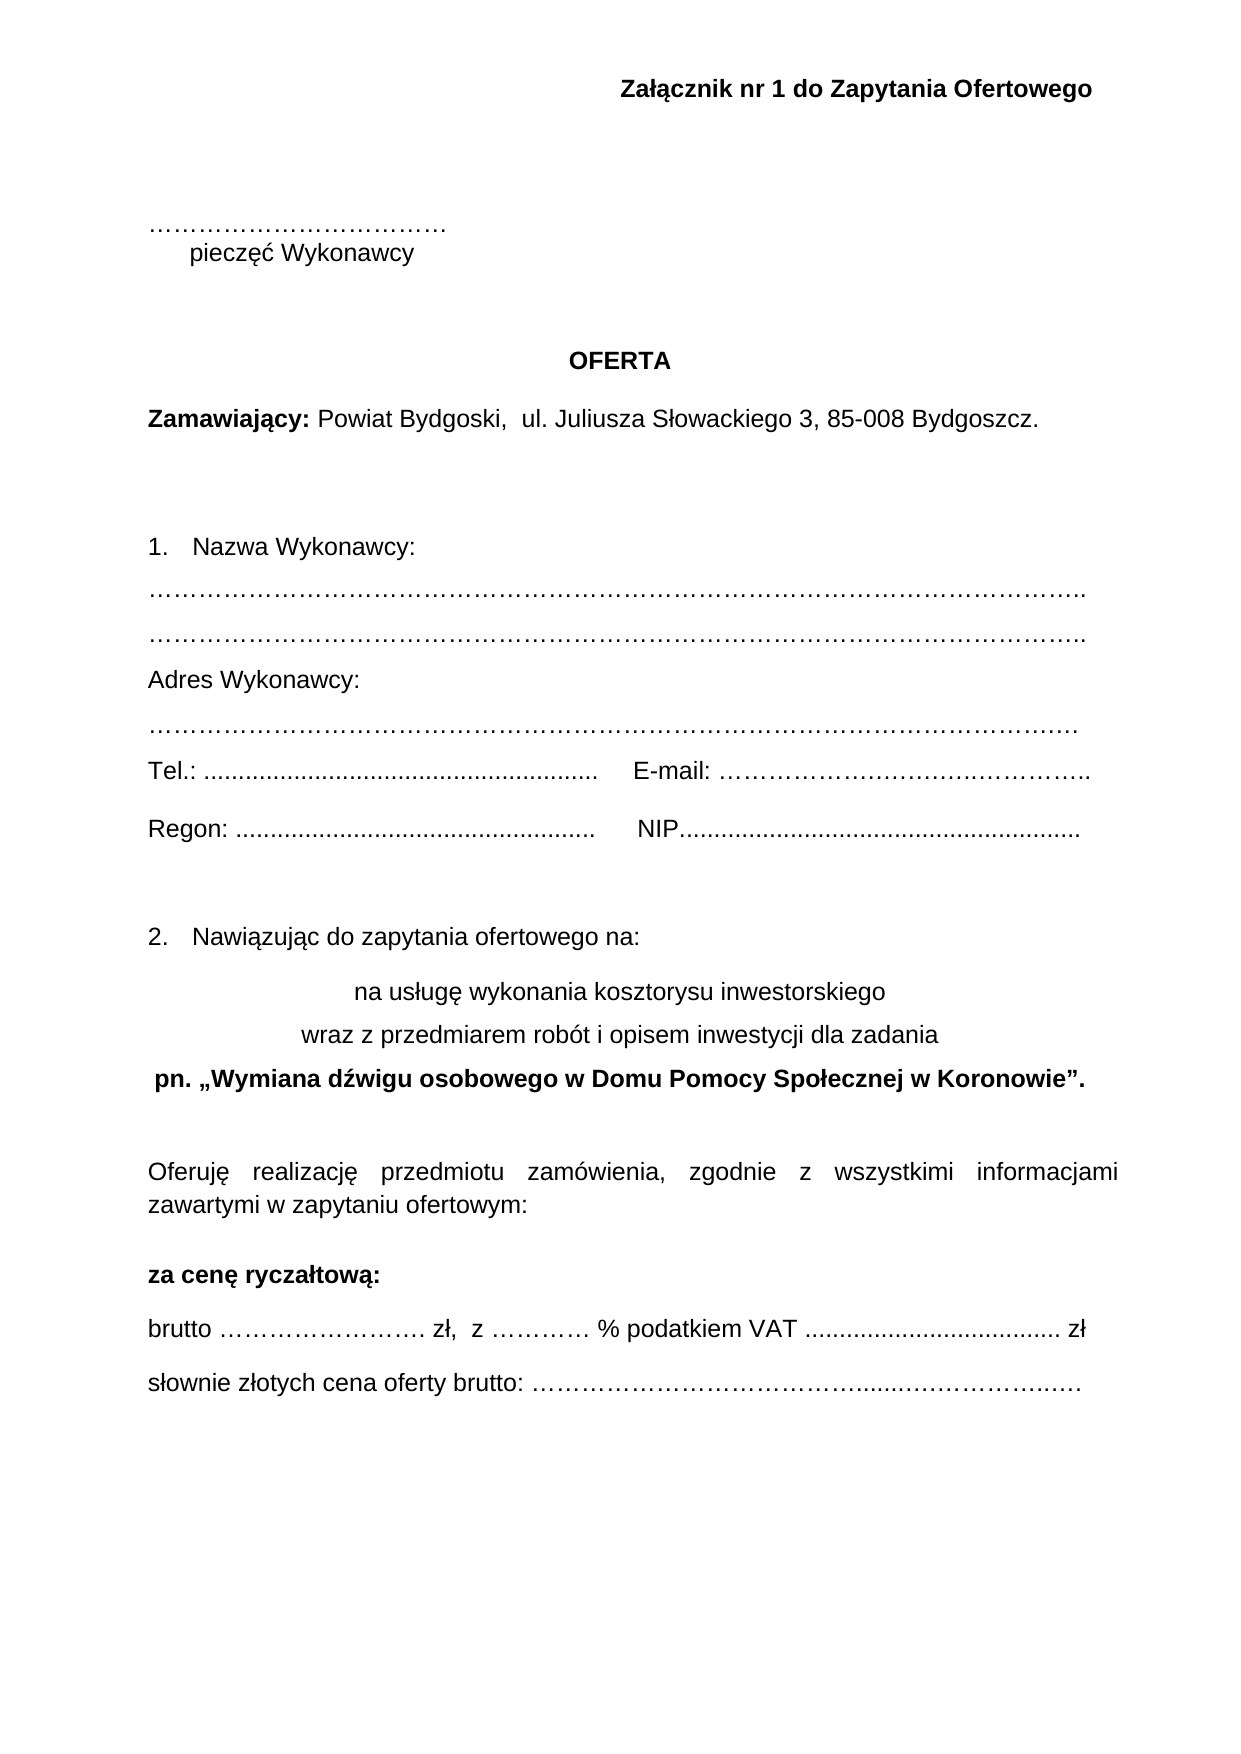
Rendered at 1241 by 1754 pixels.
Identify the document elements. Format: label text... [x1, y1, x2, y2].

list Nawiązując do zapytania ofertowego na: [148, 922, 1093, 951]
text Adres Wykonawcy: [148, 665, 1093, 693]
text Oferuję realizację przedmiotu zamówienia, zgodnie z wszystkimi informacjami zawartymi w zapytaniu ofertowym: [148, 1157, 1120, 1218]
text za cenę ryczałtową: [148, 1260, 1093, 1289]
text ……………………………………………………………………………………………….… [148, 710, 1093, 739]
text Zamawiający: Powiat Bydgoski, ul. Juliusza Słowackiego 3, 85-008 Bydgoszcz. [148, 404, 1093, 433]
text na usługę wykonania kosztorysu inwestorskiego [148, 977, 1093, 1006]
text ……………………………… [148, 209, 1093, 238]
text ………………………………………………………………………………………………….. [148, 619, 1093, 648]
text pieczęć Wykonawcy [148, 238, 1093, 267]
text OFERTA [148, 346, 1093, 374]
text Regon: .................................................... NIP.......................................................... [148, 814, 1093, 842]
text ………………………………………………………………………………………………….. [148, 574, 1093, 602]
text brutto ……………………. zł, z ………… % podatkiem VAT ..................................... zł [148, 1314, 1093, 1343]
text Tel.: ......................................................... E-mail: ……………….….….…..………….. [148, 756, 1093, 784]
text wraz z przedmiarem robót i opisem inwestycji dla zadania [148, 1021, 1093, 1049]
text słownie złotych cena oferty brutto: ………………………………….......….…………..…. [148, 1368, 1093, 1397]
list Nazwa Wykonawcy: [148, 532, 1093, 561]
text pn. „Wymiana dźwigu osobowego w Domu Pomocy Społecznej w Koronowie”. [148, 1064, 1093, 1092]
